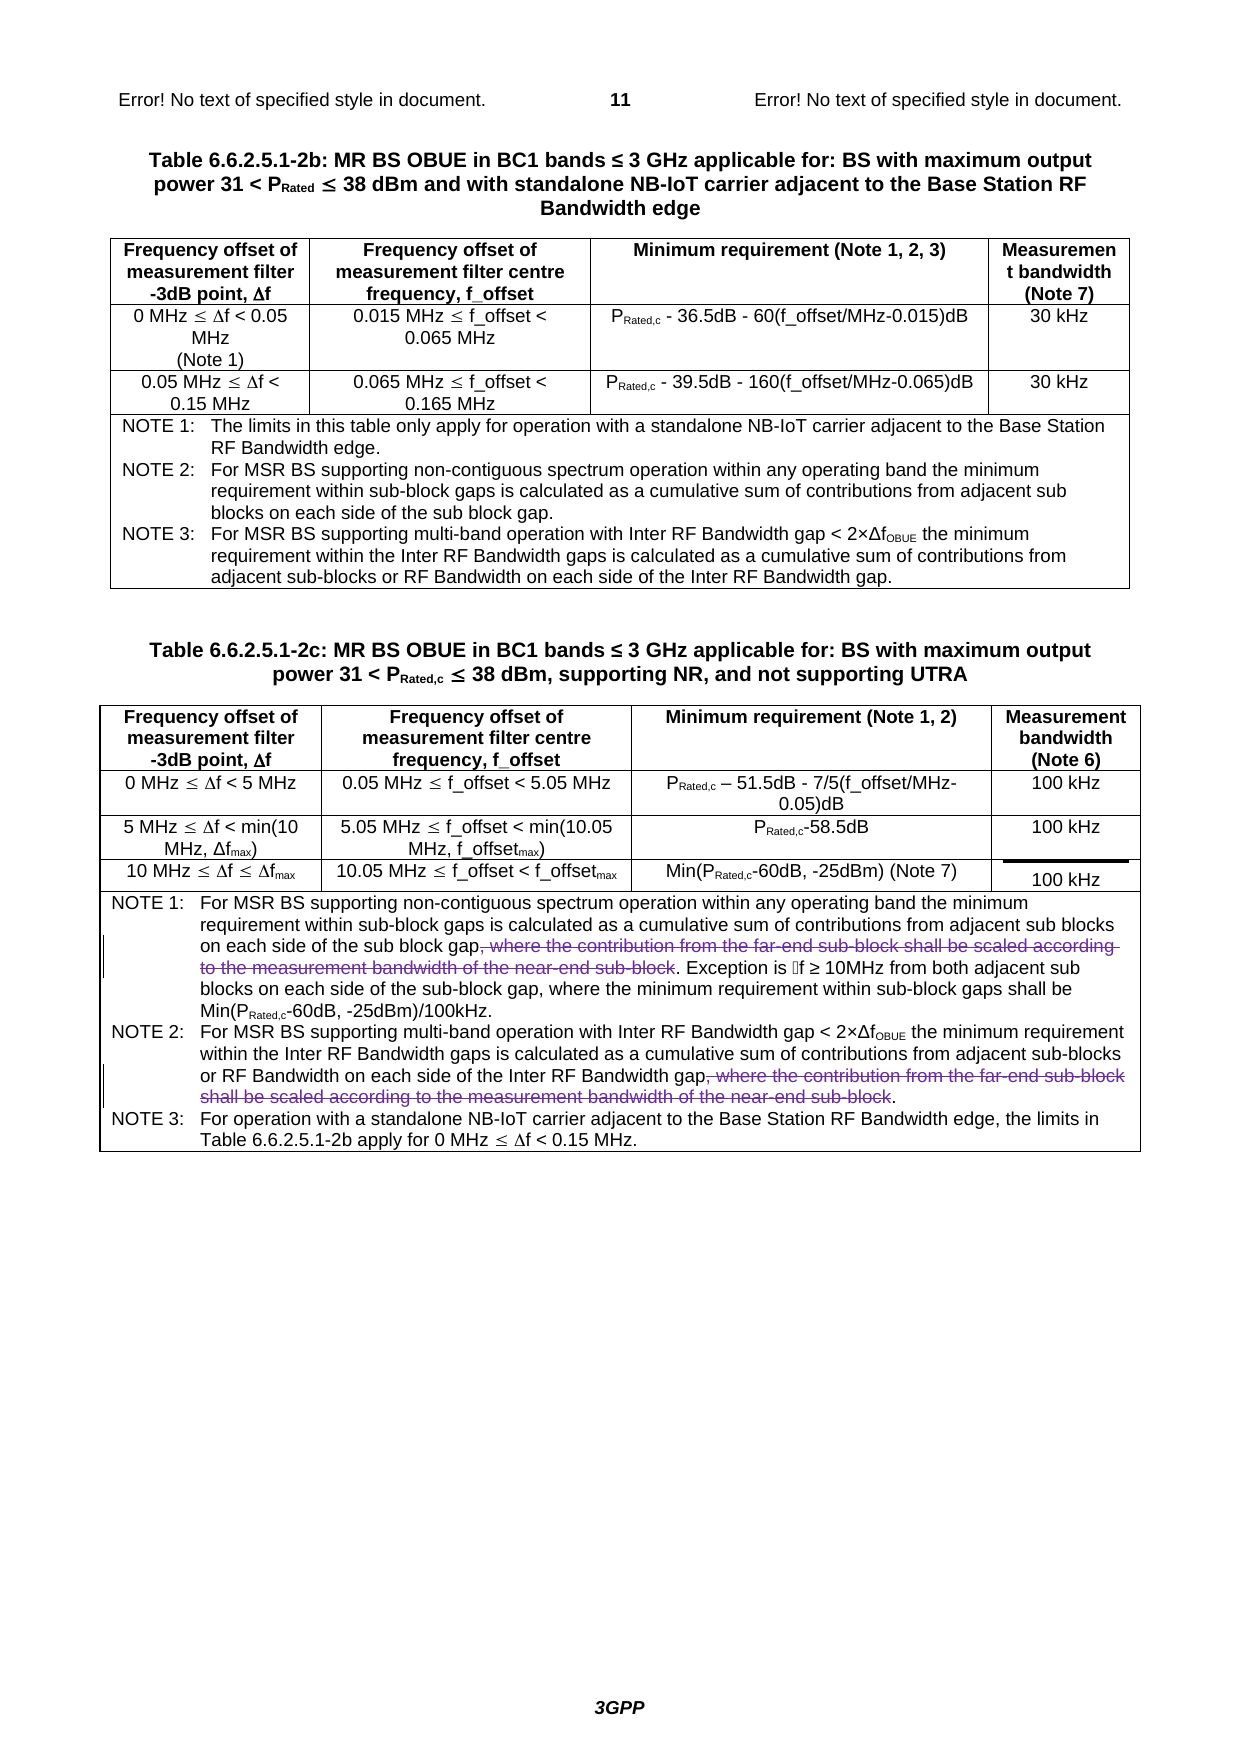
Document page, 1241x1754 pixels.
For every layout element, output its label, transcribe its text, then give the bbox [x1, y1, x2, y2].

table_header Frequency offset of measurement filter -3dB point, f [101, 706, 321, 770]
table_cell 30 kHz [989, 305, 1129, 370]
table_cell 10 MHz f fmax [101, 860, 321, 891]
table_cell 0.05 MHz f_offset < 5.05 MHz [322, 771, 631, 814]
table_cell Min(PRated,c-60dB, -25dBm) (Note 7) [632, 860, 991, 891]
table_header Measurement bandwidth (Note 6) [992, 706, 1140, 770]
table_header Frequency offset of measurement filter centre frequency, f_offset [310, 239, 590, 304]
table_header Frequency offset of measurement filter centre frequency, f_offset [322, 706, 631, 770]
table_header Minimum requirement (Note 1, 2, 3) [591, 239, 988, 304]
table_cell PRated,c - 39.5dB - 160(f_offset/MHz-0.065)dB [591, 371, 988, 414]
table_cell 0.015 MHz f_offset < 0.065 MHz [310, 305, 590, 370]
text Table 6.6.2.5.1-2b: MR BS OBUE in BC1 bands ≤ 3 GHz applicable for: BS with maximum output power 31 < PRated 38 dBm and with standalone NB-IoT carrier adjacent to the Base Station RF Bandwidth edge [118, 147, 1122, 219]
table_cell 10.05 MHz f_offset < f_offsetmax [322, 860, 631, 891]
table_cell 0 MHz f < 5 MHz [101, 771, 321, 814]
table_cell NOTE 1: For MSR BS supporting non-contiguous spectrum operation within any operating band the minimum requirement within sub-block gaps is calculated as a cumulative sum of contributions from adjacent sub blocks on each side of the sub block gap. Exception is f ≥ 10MHz from both adjacent sub blocks on each side of the sub-block gap, where the minimum requirement within sub-block gaps shall be Min(PRated,c-60dB, -25dBm)/100kHz. NOTE 2: For MSR BS supporting multi-band operation with Inter RF Bandwidth gap < 2×ΔfOBUE the minimum requirement within the Inter RF Bandwidth gaps is calculated as a cumulative sum of contributions from adjacent sub-blocks or RF Bandwidth on each side of the Inter RF Bandwidth gap. NOTE 3: For operation with a standalone NB-IoT carrier adjacent to the Base Station RF Bandwidth edge, the limits in Table 6.6.2.5.1-2b apply for 0 MHz f < 0.15 MHz. [101, 892, 1140, 1151]
table_header Measurement bandwidth (Note 7) [989, 239, 1129, 304]
table_cell 100 kHz [992, 816, 1140, 859]
table_cell 0.05 MHz f < 0.15 MHz [111, 371, 309, 414]
table_cell 5.05 MHz f_offset < min(10.05 MHz, f_offsetmax) [322, 816, 631, 859]
table_cell 30 kHz [989, 371, 1129, 414]
table_cell PRated,c-58.5dB [632, 816, 991, 859]
table_header Minimum requirement (Note 1, 2) [632, 706, 991, 770]
table_header Frequency offset of measurement filter -3dB point, f [111, 239, 309, 304]
table_cell 5 MHz f < min(10 MHz, Δfmax) [101, 816, 321, 859]
table_cell 0 MHz f < 0.05 MHz (Note 1) [111, 305, 309, 370]
table_cell NOTE 1: The limits in this table only apply for operation with a standalone NB-IoT carrier adjacent to the Base Station RF Bandwidth edge. NOTE 2: For MSR BS supporting non-contiguous spectrum operation within any operating band the minimum requirement within sub-block gaps is calculated as a cumulative sum of contributions from adjacent sub blocks on each side of the sub block gap. NOTE 3: For MSR BS supporting multi-band operation with Inter RF Bandwidth gap < 2×ΔfOBUE the minimum requirement within the Inter RF Bandwidth gaps is calculated as a cumulative sum of contributions from adjacent sub-blocks or RF Bandwidth on each side of the Inter RF Bandwidth gap. [111, 415, 1129, 588]
text Table 6.6.2.5.1-2c: MR BS OBUE in BC1 bands ≤ 3 GHz applicable for: BS with maximum output power 31 < PRated,c 38 dBm, supporting NR, and not supporting UTRA [118, 638, 1122, 686]
table_cell 100 kHz [992, 771, 1140, 814]
table_cell PRated,c – 51.5dB - 7/5(f_offset/MHz-0.05)dB [632, 771, 991, 814]
table_cell PRated,c - 36.5dB - 60(f_offset/MHz-0.015)dB [591, 305, 988, 370]
table_cell 0.065 MHz f_offset < 0.165 MHz [310, 371, 590, 414]
table_cell 100 kHz [992, 860, 1140, 891]
